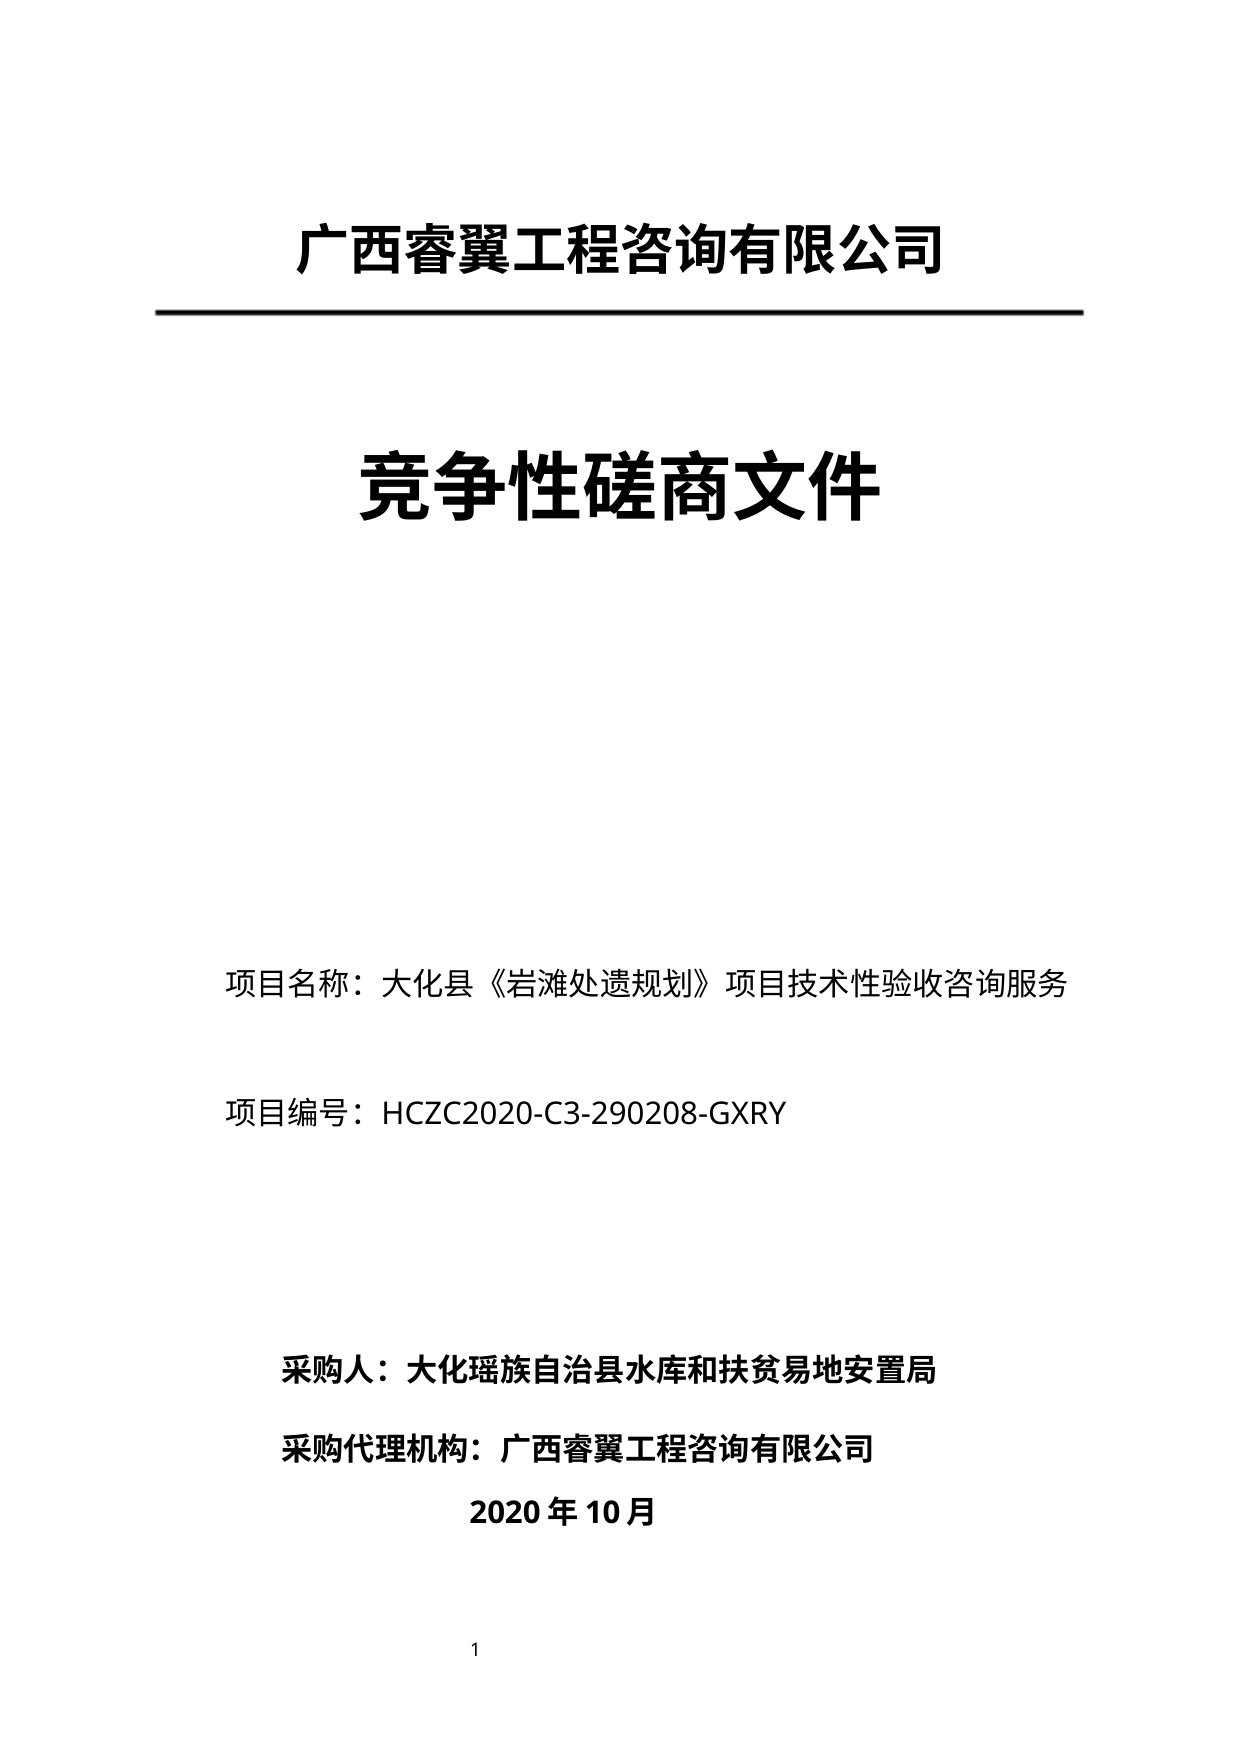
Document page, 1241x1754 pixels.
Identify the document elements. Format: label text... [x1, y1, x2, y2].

text 采购代理机构：广西睿翼工程咨询有限公司 [124, 1411, 1144, 1473]
text 2020年10月 [124, 1473, 1144, 1536]
picture [152, 309, 1088, 318]
text 项目名称：大化县《岩滩处遗规划》项目技术性验收咨询服务 [225, 959, 1116, 1004]
text 采购人：大化瑶族自治县水库和扶贫易地安置局 [124, 1345, 1116, 1390]
text 广西睿翼工程咨询有限公司 [124, 213, 1116, 284]
text 竞争性磋商文件 [124, 428, 1116, 536]
text 项目编号：HCZC2020-C3-290208-GXRY [225, 1088, 1116, 1134]
